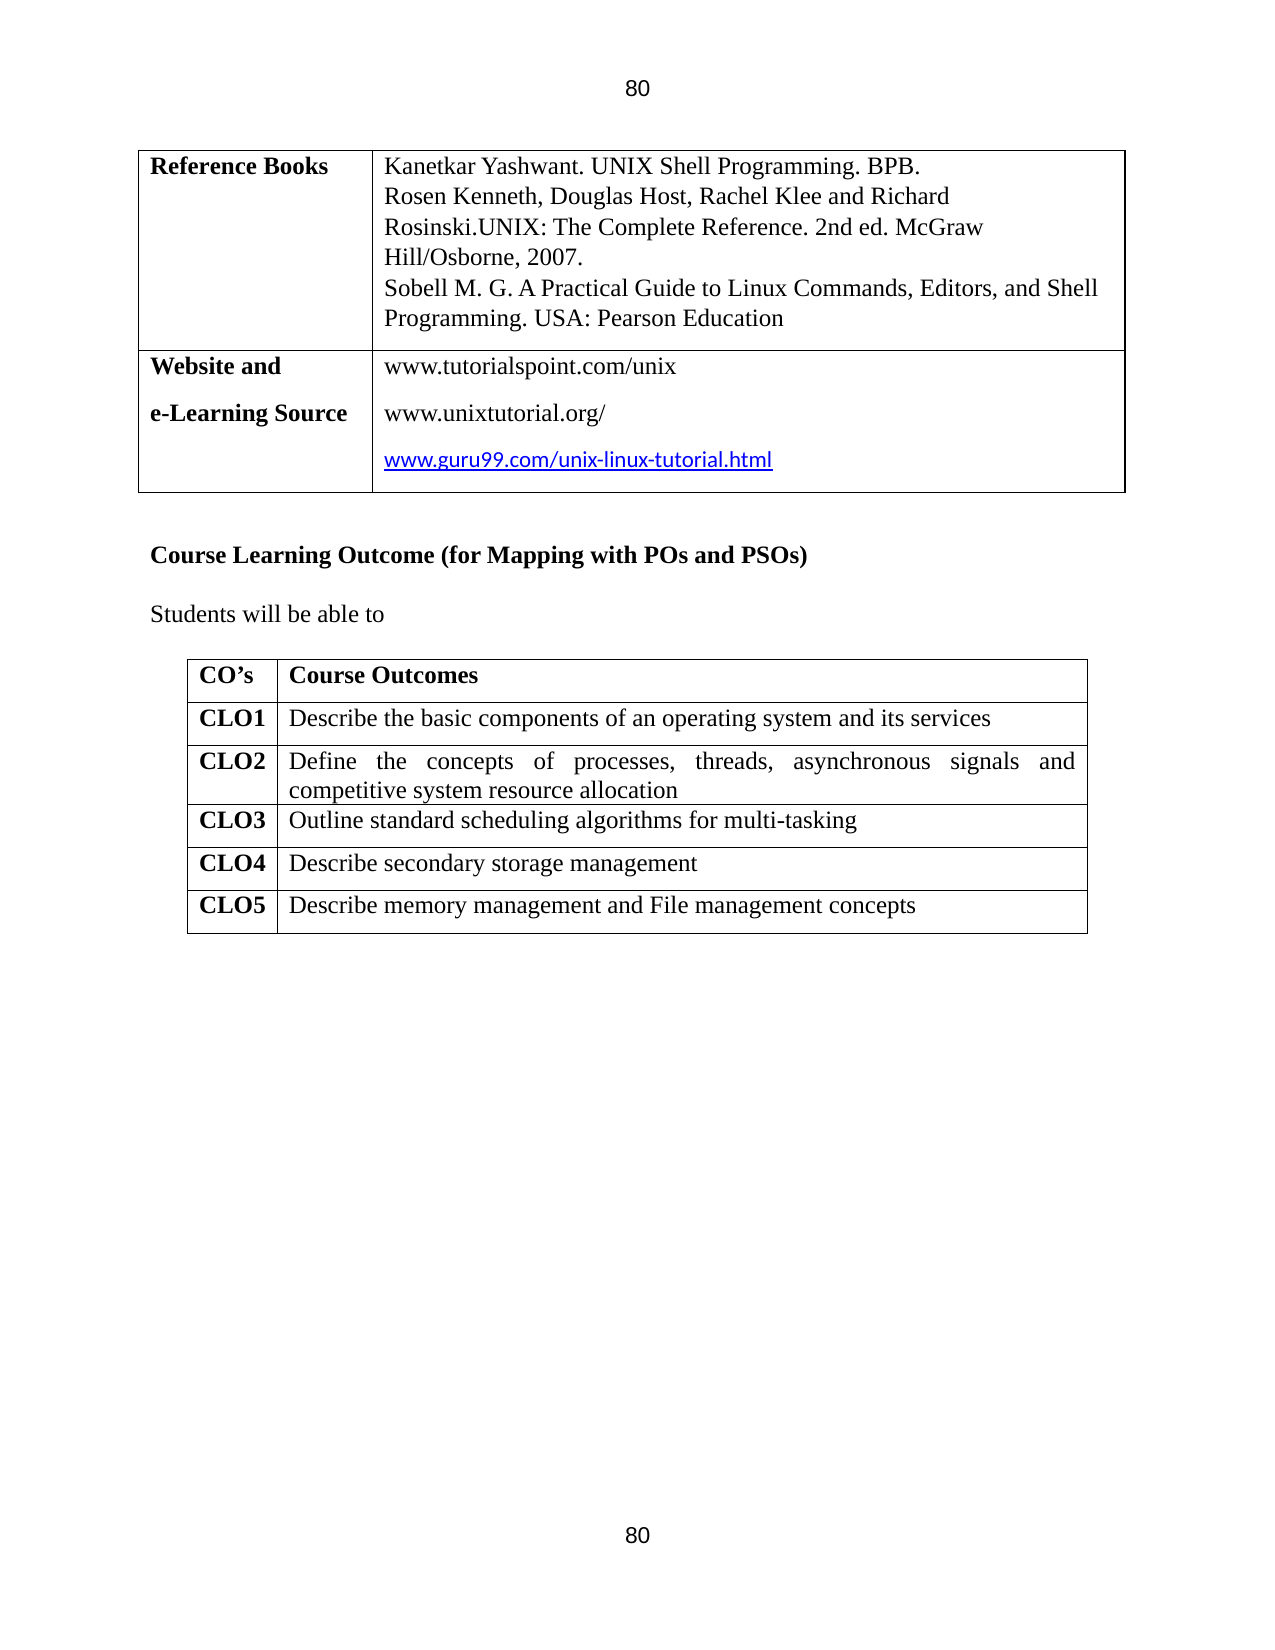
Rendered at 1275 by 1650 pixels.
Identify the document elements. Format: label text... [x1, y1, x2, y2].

table_cell CLO2 [188, 746, 277, 804]
table_cell Define the concepts of processes, threads, asynchronous signals and competitive system resource allocation [278, 746, 1087, 804]
table_cell Kanetkar Yashwant. UNIX Shell Programming. BPB. Rosen Kenneth, Douglas Host, Rachel Klee and Richard Rosinski.UNIX: The Complete Reference. 2nd ed. McGraw Hill/Osborne, 2007. Sobell M. G. A Practical Guide to Linux Commands, Editors, and Shell Programming. USA: Pearson Education [373, 151, 1124, 350]
table_cell Outline standard scheduling algorithms for multi-tasking [278, 805, 1087, 847]
table_header Course Outcomes [278, 660, 1087, 702]
table_cell Describe secondary storage management [278, 848, 1087, 889]
text Students will be able to [150, 599, 1124, 628]
table_cell CLO1 [188, 703, 277, 745]
table_cell CLO5 [188, 891, 277, 932]
table_cell Reference Books [139, 151, 372, 350]
text Course Learning Outcome (for Mapping with POs and PSOs) [150, 540, 1124, 568]
table_cell CLO4 [188, 848, 277, 889]
table_header CO’s [188, 660, 277, 702]
table_cell Describe memory management and File management concepts [278, 891, 1087, 932]
table_cell Describe the basic components of an operating system and its services [278, 703, 1087, 745]
table_cell CLO3 [188, 805, 277, 847]
table_cell Website and e-Learning Source [139, 351, 372, 492]
table_cell www.tutorialspoint.com/unix www.unixtutorial.org/ www.guru99.com/unix-linux-tutorial.html [373, 351, 1124, 492]
